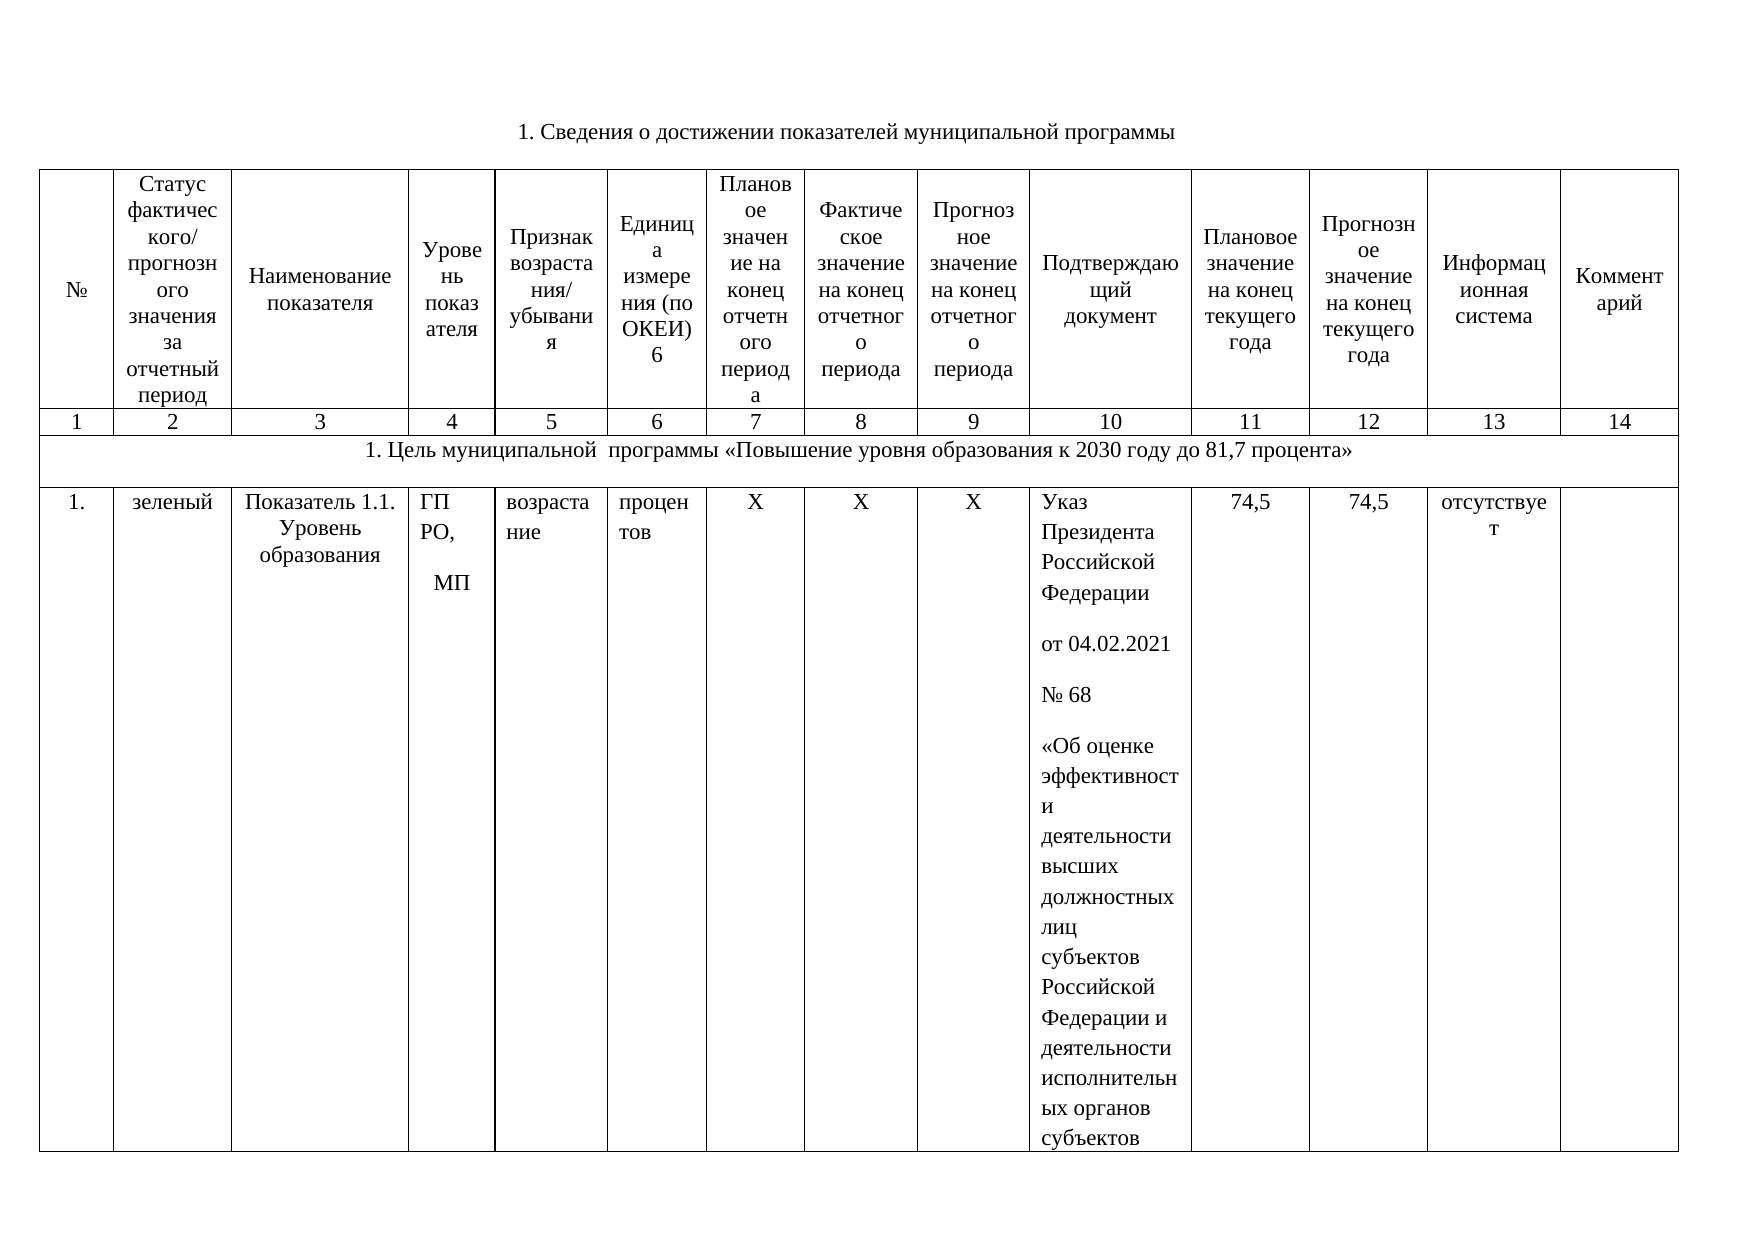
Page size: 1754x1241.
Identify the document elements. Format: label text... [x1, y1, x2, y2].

table_cell 10 [1030, 409, 1191, 435]
table_cell 4 [409, 409, 494, 435]
table_header Фактическое значение на конец отчетного периода [805, 170, 917, 407]
table_header Уровень показателя [409, 170, 494, 407]
table_cell 12 [1310, 409, 1427, 435]
table_cell 8 [805, 409, 917, 435]
table_header Признак возрастания/ убывания [496, 170, 607, 407]
table_cell Х [707, 488, 804, 1151]
table_header Единица измерения (по ОКЕИ)6 [608, 170, 706, 407]
table_cell зеленый [114, 488, 231, 1151]
table_cell процентов [608, 488, 706, 1151]
table_cell отсутствует [1428, 488, 1560, 1151]
table_cell 1. [40, 488, 113, 1151]
table_cell 9 [918, 409, 1029, 435]
table_cell 7 [707, 409, 804, 435]
table_cell 74,5 [1192, 488, 1309, 1151]
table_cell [1030, 488, 1191, 1151]
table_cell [232, 488, 408, 1151]
table_cell 3 [232, 409, 408, 435]
table_header Статус фактического/ прогнозного значения за отчетный период [114, 170, 231, 407]
table_header Комментарий [1561, 170, 1678, 407]
table_header Наименование показателя [232, 170, 408, 407]
table_header Прогнозное значение на конец текущего года [1310, 170, 1427, 407]
table_cell 5 [496, 409, 607, 435]
table_header Подтверждающий документ [1030, 170, 1191, 407]
table_cell 6 [608, 409, 706, 435]
table_cell Х [918, 488, 1029, 1151]
text 1. Сведения о достижении показателей муниципальной программы [25, 118, 1668, 144]
table_cell возрастание [496, 488, 607, 1151]
table_cell 11 [1192, 409, 1309, 435]
table_cell 1 [40, 409, 113, 435]
table_cell ГП РО, МП [409, 488, 494, 1151]
table_header Плановое значение на конец отчетного периода [707, 170, 804, 407]
table_header № [40, 170, 113, 407]
table_header Информационная система [1428, 170, 1560, 407]
table_header Плановое значение на конец текущего года [1192, 170, 1309, 407]
table_cell 13 [1428, 409, 1560, 435]
table_cell 14 [1561, 409, 1678, 435]
table_cell Х [805, 488, 917, 1151]
table_cell [1561, 488, 1678, 1151]
table_cell 2 [114, 409, 231, 435]
table_cell 74,5 [1310, 488, 1427, 1151]
table_cell 1. Цель муниципальной программы «Повышение уровня образования к 2030 году до 81,7 процента» [40, 436, 1678, 487]
table_header Прогнозное значение на конец отчетного периода [918, 170, 1029, 407]
